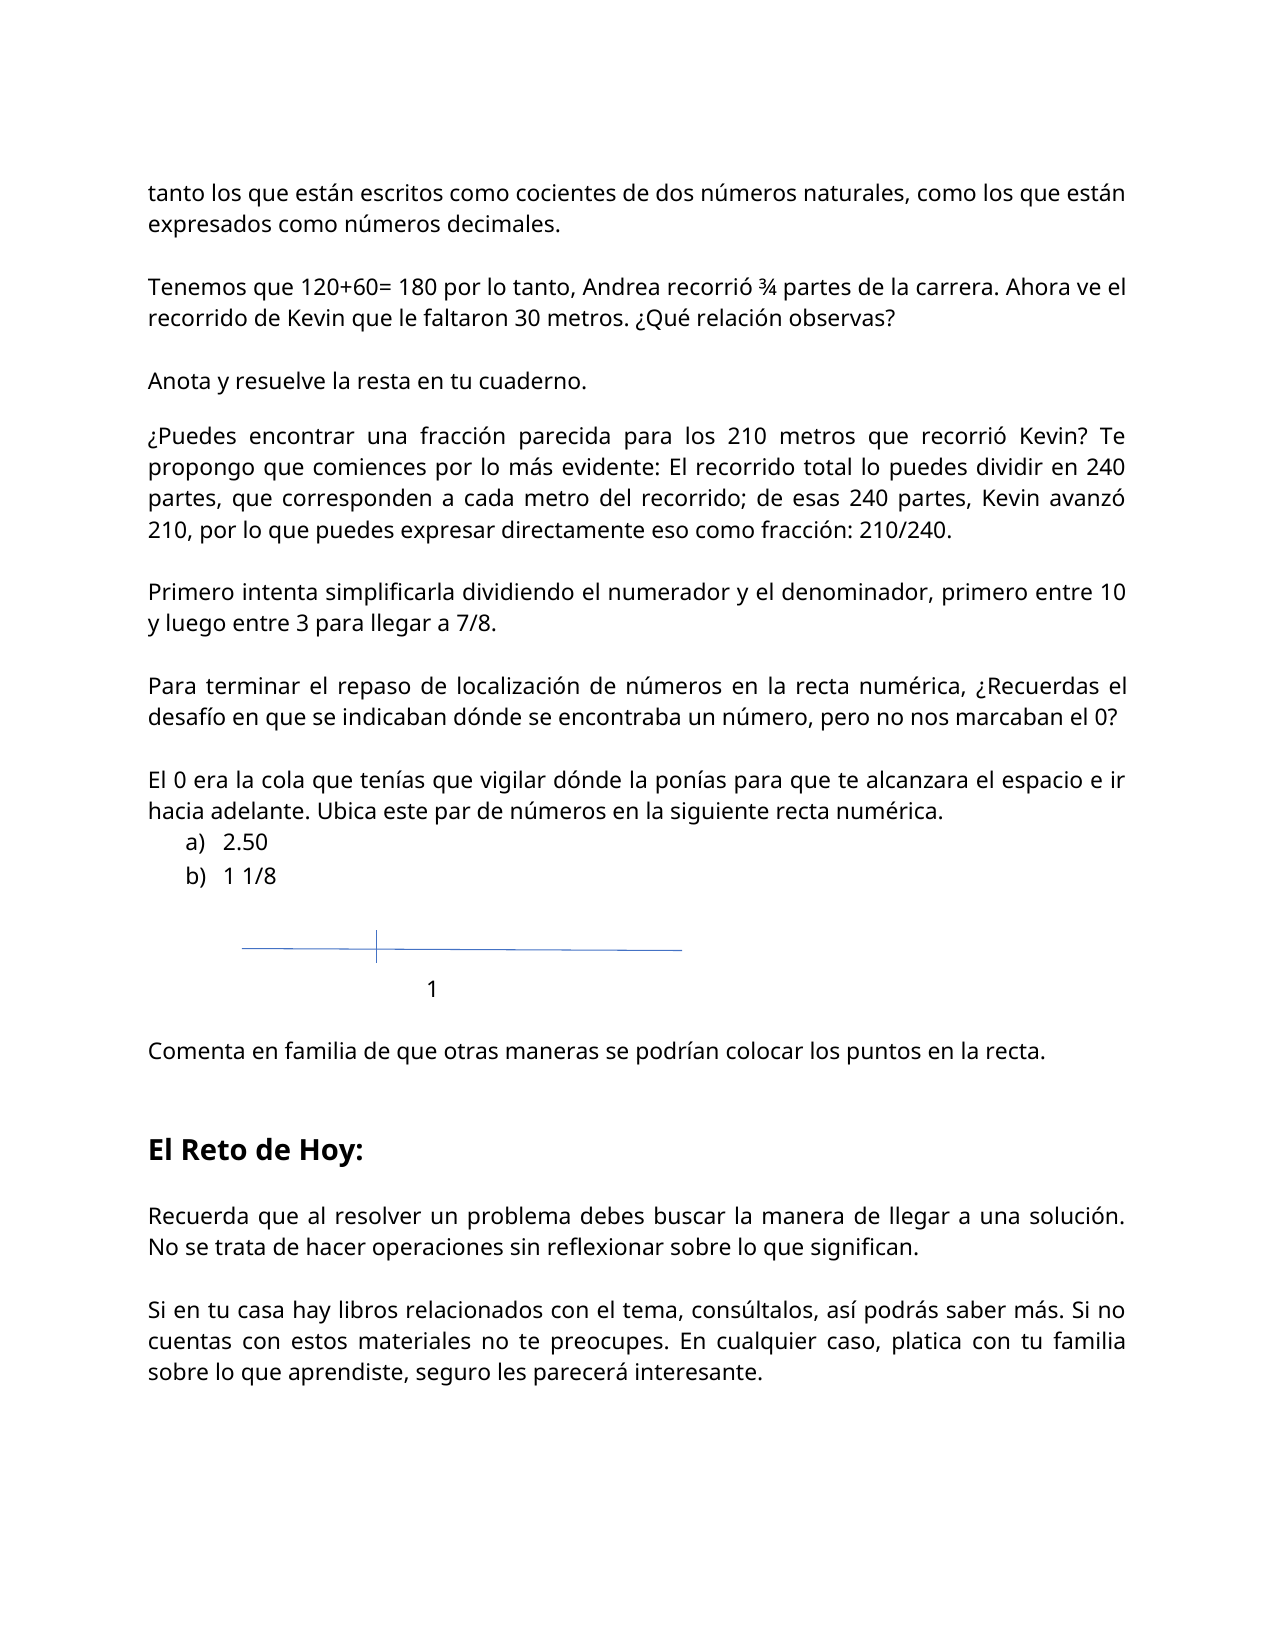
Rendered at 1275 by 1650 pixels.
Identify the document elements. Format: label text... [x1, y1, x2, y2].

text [148, 177, 1127, 240]
text Anota y resuelve la resta en tu cuaderno. [148, 365, 1127, 396]
list 2.50 [185, 826, 1127, 857]
text El Reto de Hoy: [148, 1129, 1127, 1169]
text Primero intenta simplificarla dividiendo el numerador y el denominador, primero entre 10 y luego entre 3 para llegar a 7/8. [148, 576, 1127, 639]
text ¿Puedes encontrar una fracción parecida para los 210 metros que recorrió Kevin? Te propongo que comiences por lo más evidente: El recorrido total lo puedes dividir en 240 partes, que corresponden a cada metro del recorrido; de esas 240 partes, Kevin avanzó 210, por lo que puedes expresar directamente eso como fracción: 210/240. [148, 420, 1127, 545]
text Si en tu casa hay libros relacionados con el tema, consúltalos, así podrás saber más. Si no cuentas con estos materiales no te preocupes. En cualquier caso, platica con tu familia sobre lo que aprendiste, seguro les parecerá interesante. [148, 1294, 1127, 1387]
text Comenta en familia de que otras maneras se podrían colocar los puntos en la recta. [148, 1035, 1127, 1067]
text ……………………………………….1 [148, 973, 1127, 1004]
text Recuerda que al resolver un problema debes buscar la manera de llegar a una solución. No se trata de hacer operaciones sin reflexionar sobre lo que significan. [148, 1200, 1127, 1262]
text Tenemos que 120+60= 180 por lo tanto, Andrea recorrió ¾ partes de la carrera. Ahora ve el recorrido de Kevin que le faltaron 30 metros. ¿Qué relación observas? [148, 271, 1127, 333]
text Para terminar el repaso de localización de números en la recta numérica, ¿Recuerdas el desafío en que se indicaban dónde se encontraba un número, pero no nos marcaban el 0? [148, 670, 1127, 732]
text El 0 era la cola que tenías que vigilar dónde la ponías para que te alcanzara el espacio e ir hacia adelante. Ubica este par de números en la siguiente recta numérica. [148, 764, 1127, 826]
list 1 1/8 [185, 860, 1127, 891]
